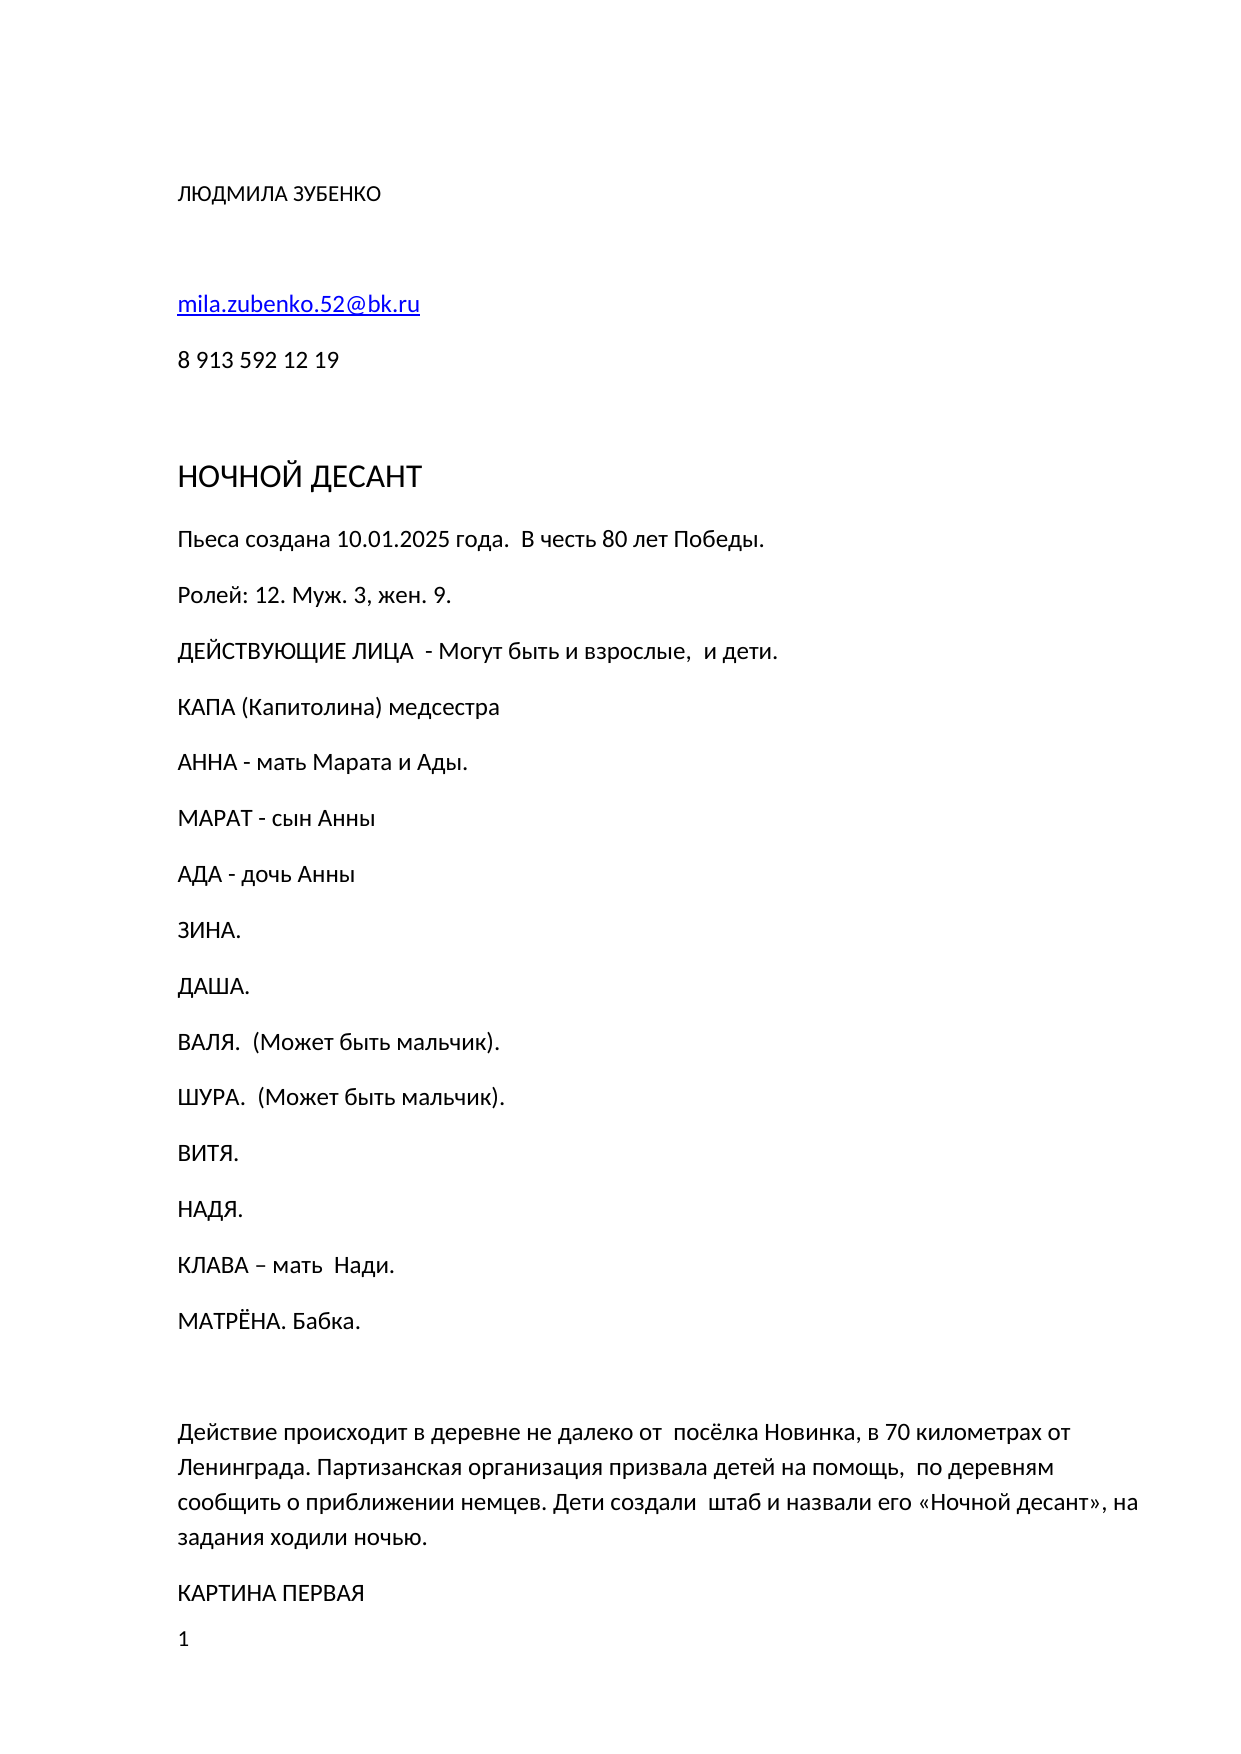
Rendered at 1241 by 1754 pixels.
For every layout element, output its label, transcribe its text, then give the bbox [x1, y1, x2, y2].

text 8 913 592 12 19 [177, 344, 1152, 374]
text КЛАВА – мать Нади. [177, 1249, 1152, 1279]
text ВИТЯ. [177, 1137, 1152, 1168]
text АДА - дочь Анны [177, 858, 1152, 889]
text НАДЯ. [177, 1193, 1152, 1224]
text АННА - мать Марата и Ады. [177, 746, 1152, 777]
text НОЧНОЙ ДЕСАНТ [177, 456, 1152, 496]
text ВАЛЯ. (Может быть мальчик). [177, 1026, 1152, 1056]
text КАРТИНА ПЕРВАЯ [177, 1577, 1152, 1608]
text mila.zubenko.52@bk.ru [177, 288, 1152, 318]
text КАПА (Капитолина) медсестра [177, 691, 1152, 721]
text Пьеса создана 10.01.2025 года. В честь 80 лет Победы. [177, 523, 1152, 554]
text ЛЮДМИЛА ЗУБЕНКО [177, 179, 1152, 207]
text МАРАТ - сын Анны [177, 802, 1152, 833]
text МАТРЁНА. Бабка. [177, 1305, 1152, 1335]
text ШУРА. (Может быть мальчик). [177, 1081, 1152, 1112]
text ЗИНА. [177, 914, 1152, 944]
text Ролей: 12. Муж. 3, жен. 9. [177, 579, 1152, 609]
text ДЕЙСТВУЮЩИЕ ЛИЦА - Могут быть и взрослые, и дети. [177, 635, 1152, 665]
text ДАША. [177, 970, 1152, 1000]
text Действие происходит в деревне не далеко от посёлка Новинка, в 70 километрах от Ленинграда. Партизанская организация призвала детей на помощь, по деревням сообщить о приближении немцев. Дети создали штаб и назвали его «Ночной десант», на задания ходили ночью. [177, 1416, 1152, 1552]
